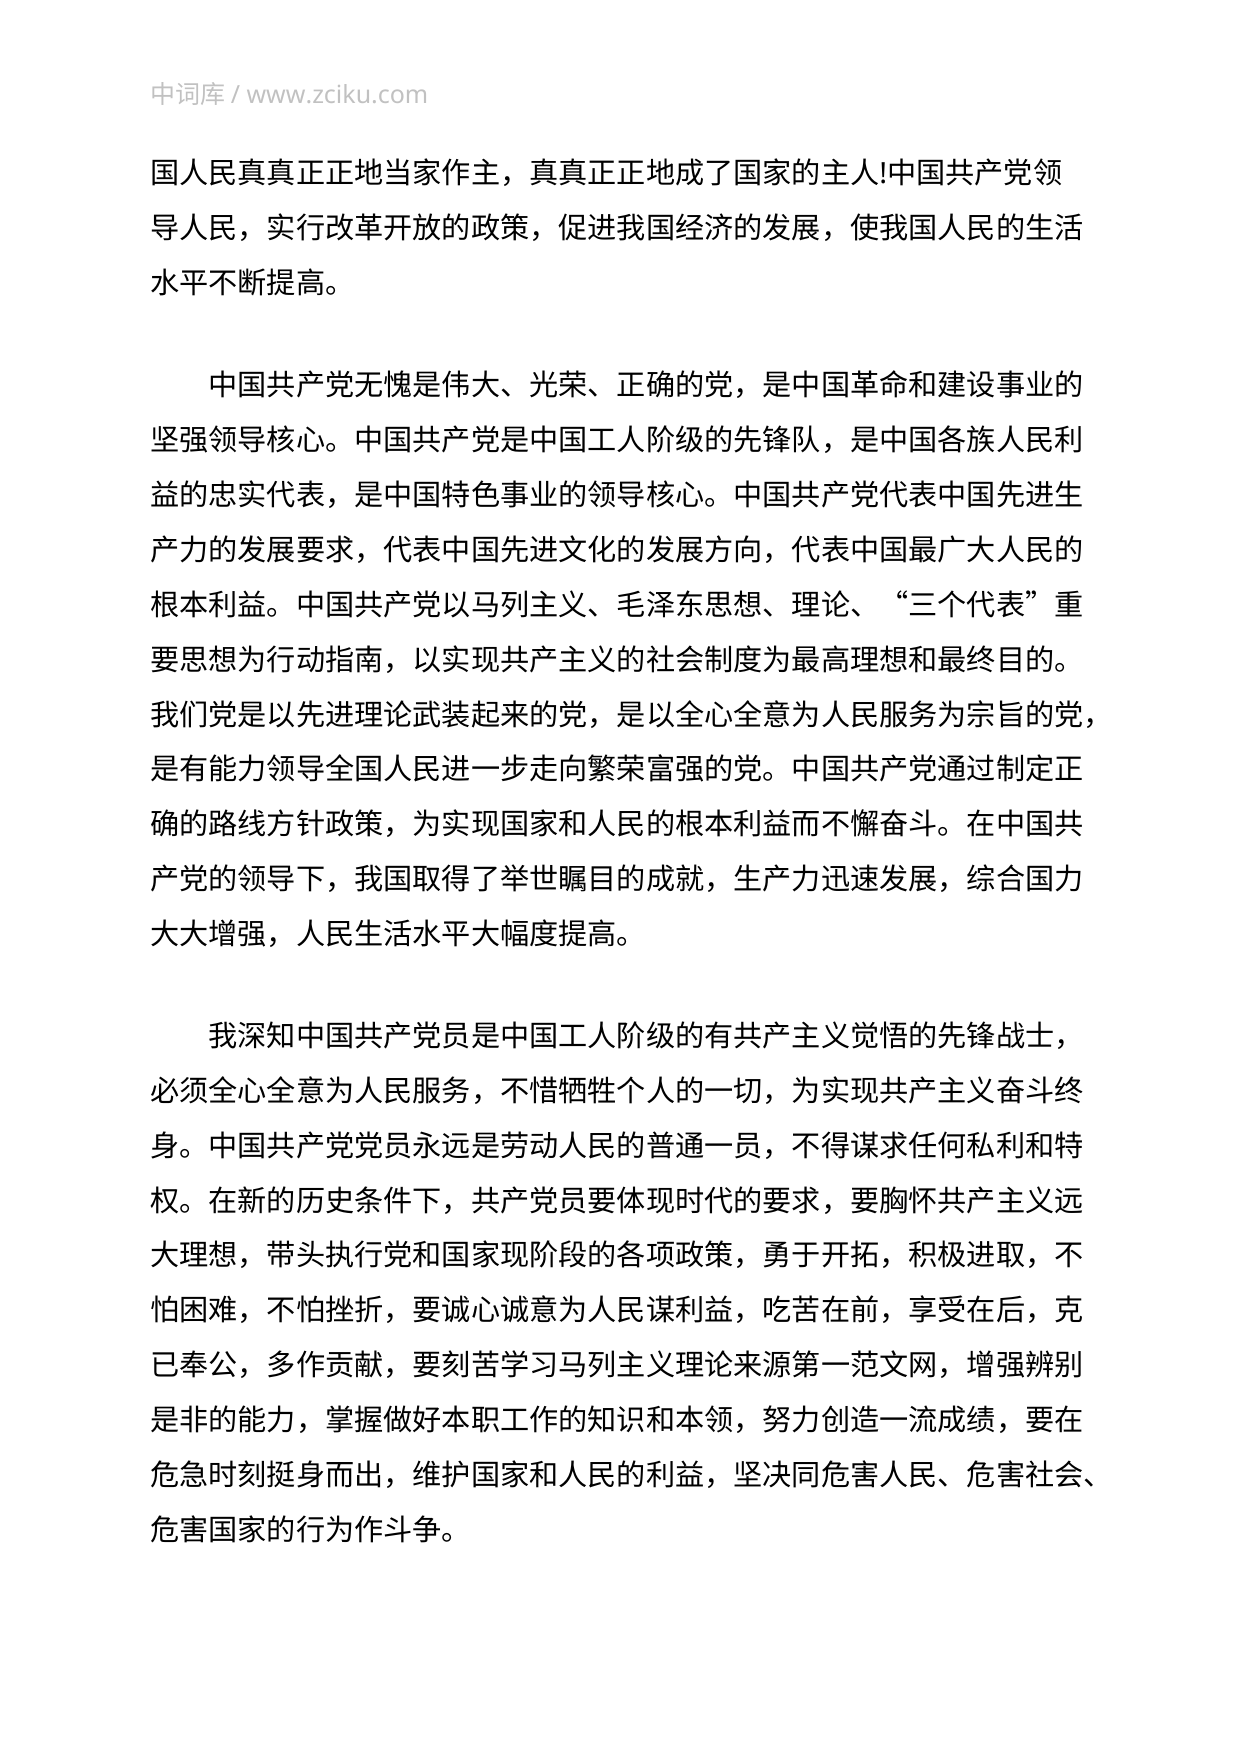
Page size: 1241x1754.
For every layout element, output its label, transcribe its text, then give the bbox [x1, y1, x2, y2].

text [150, 150, 1090, 302]
text 中国共产党无愧是伟大、光荣、正确的党，是中国革命和建设事业的坚强领导核心。中国共产党是中国工人阶级的先锋队，是中国各族人民利益的忠实代表，是中国特色事业的领导核心。中国共产党代表中国先进生产力的发展要求，代表中国先进文化的发展方向，代表中国最广大人民的根本利益。中国共产党以马列主义、毛泽东思想、理论、“三个代表”重要思想为行动指南，以实现共产主义的社会制度为最高理想和最终目的。我们党是以先进理论武装起来的党，是以全心全意为人民服务为宗旨的党，是有能力领导全国人民进一步走向繁荣富强的党。中国共产党通过制定正确的路线方针政策，为实现国家和人民的根本利益而不懈奋斗。在中国共产党的领导下，我国取得了举世瞩目的成就，生产力迅速发展，综合国力大大增强，人民生活水平大幅度提高。 [150, 362, 1090, 953]
text 我深知中国共产党员是中国工人阶级的有共产主义觉悟的先锋战士，必须全心全意为人民服务，不惜牺牲个人的一切，为实现共产主义奋斗终身。中国共产党党员永远是劳动人民的普通一员，不得谋求任何私利和特权。在新的历史条件下，共产党员要体现时代的要求，要胸怀共产主义远大理想，带头执行党和国家现阶段的各项政策，勇于开拓，积极进取，不怕困难，不怕挫折，要诚心诚意为人民谋利益，吃苦在前，享受在后，克已奉公，多作贡献，要刻苦学习马列主义理论来源第一范文网，增强辨别是非的能力，掌握做好本职工作的知识和本领，努力创造一流成绩，要在危急时刻挺身而出，维护国家和人民的利益，坚决同危害人民、危害社会、危害国家的行为作斗争。 [150, 1012, 1090, 1549]
